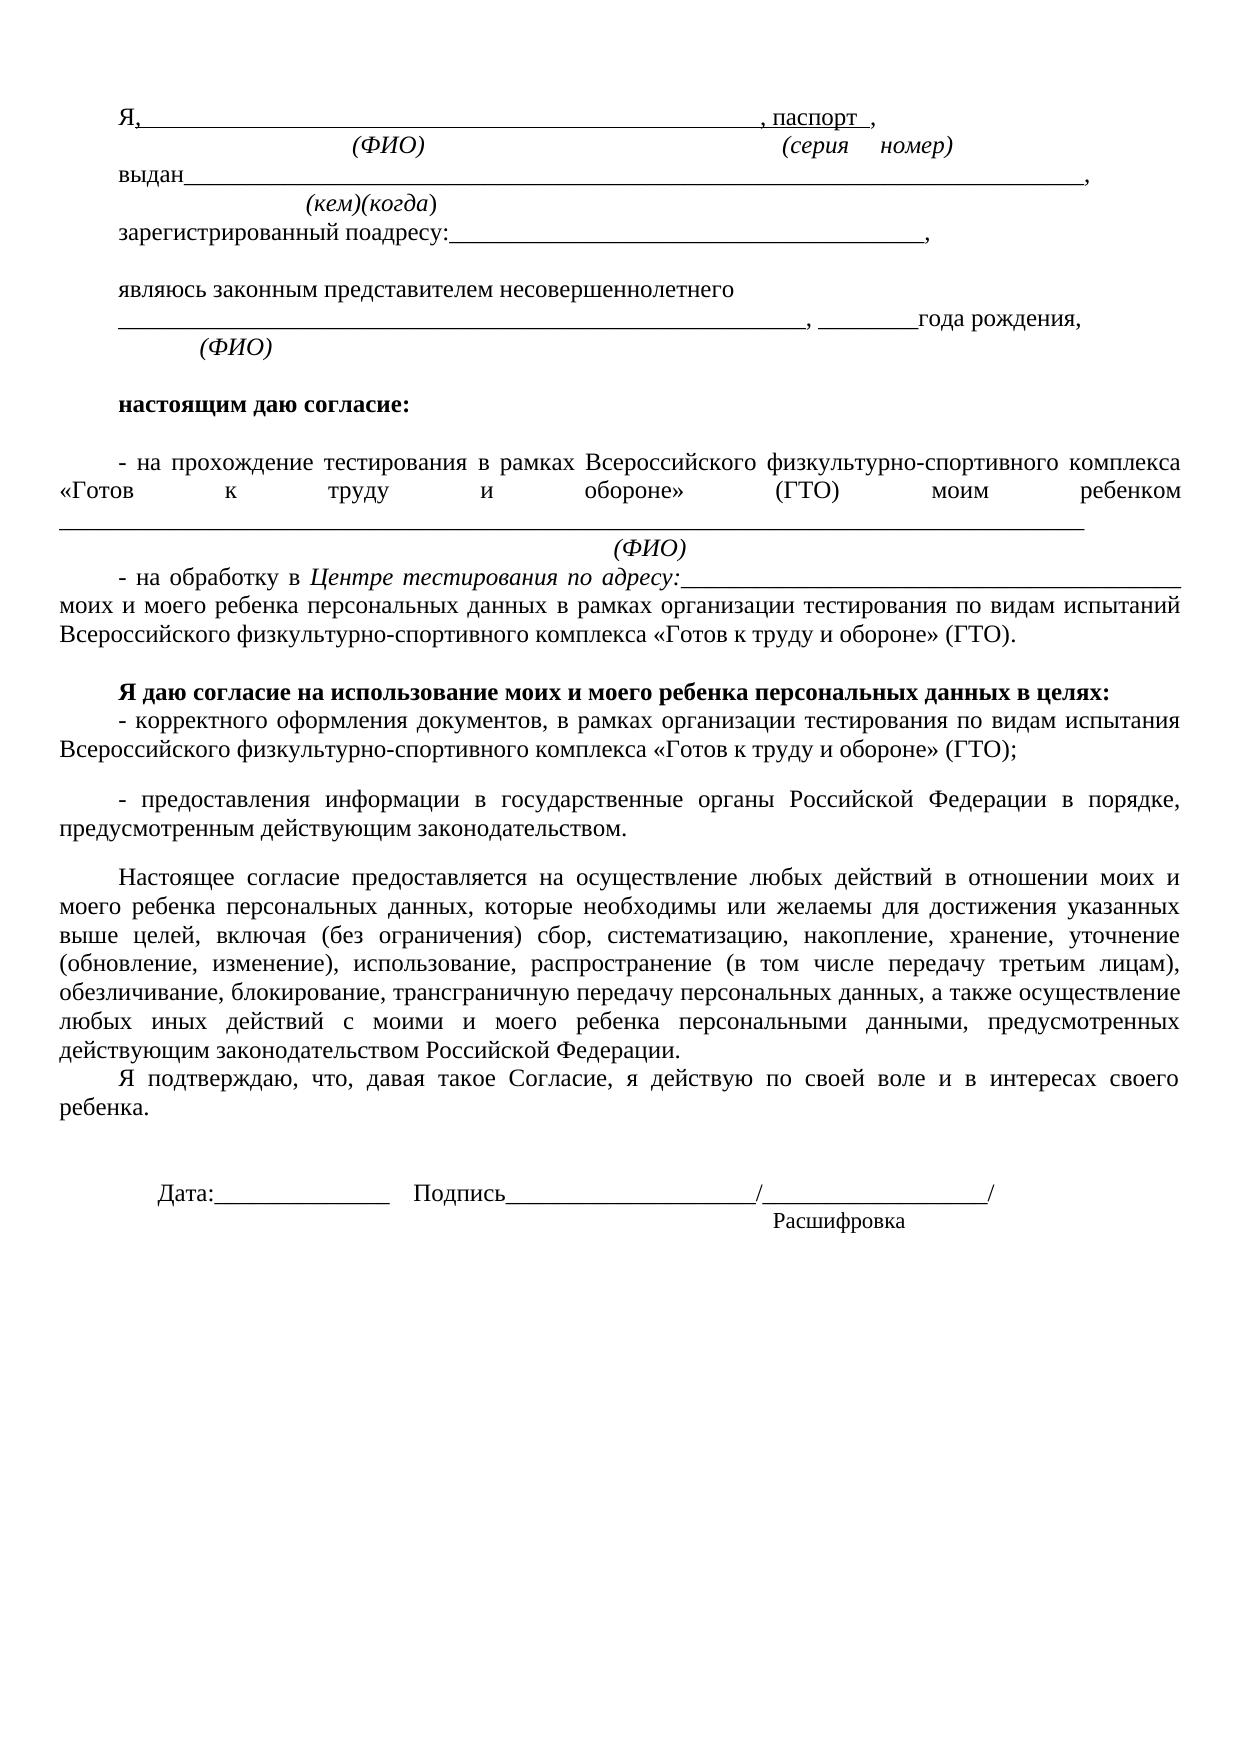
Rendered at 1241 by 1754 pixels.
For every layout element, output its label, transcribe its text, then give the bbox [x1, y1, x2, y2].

text (кем)(когда) [59, 188, 1181, 217]
text Я, , паспорт , [59, 102, 1181, 131]
text (ФИО) [59, 332, 1181, 361]
text - корректного оформления документов, в рамках организации тестирования по видам испытания Всероссийского физкультурно-спортивного комплекса «Готов к труду и обороне» (ГТО); [59, 706, 1181, 763]
text (ФИО) [59, 533, 1181, 562]
text - на обработку в Центре тестирования по адресу:________________________________________ моих и моего ребенка персональных данных в рамках организации тестирования по видам испытаний Всероссийского физкультурно-спортивного комплекса «Готов к труду и обороне» (ГТО). [59, 562, 1181, 648]
text зарегистрированный поадресу:______________________________________, [59, 217, 1181, 246]
text (ФИО) (серия номер) [59, 131, 1181, 159]
text являюсь законным представителем несовершеннолетнего _______________________________________________________, ________года рождения, [118, 274, 1181, 332]
text Я даю согласие на использование моих и моего ребенка персональных данных в целях: [59, 677, 1181, 706]
text выдан________________________________________________________________________, [59, 159, 1181, 188]
text - предоставления информации в государственные органы Российской Федерации в порядке, предусмотренным действующим законодательством. [59, 784, 1181, 841]
text Я подтверждаю, что, давая такое Согласие, я действую по своей воле и в интересах своего ребенка. [59, 1063, 1181, 1121]
text - на прохождение тестирования в рамках Всероссийского физкультурно-спортивного комплекса «Готов к труду и обороне» (ГТО) моим ребенком __________________________________________________________________________________ [59, 447, 1181, 533]
text настоящим даю согласие: [59, 389, 1181, 418]
text Расшифровка [118, 1207, 1181, 1234]
text Настоящее согласие предоставляется на осуществление любых действий в отношении моих и моего ребенка персональных данных, которые необходимы или желаемы для достижения указанных выше целей, включая (без ограничения) сбор, систематизацию, накопление, хранение, уточнение (обновление, изменение), использование, распространение (в том числе передачу третьим лицам), обезличивание, блокирование, трансграничную передачу персональных данных, а также осуществление любых иных действий с моими и моего ребенка персональными данными, предусмотренных действующим законодательством Российской Федерации. [59, 862, 1181, 1063]
text Дата:______________ Подпись____________________/__________________/ [118, 1178, 1181, 1207]
